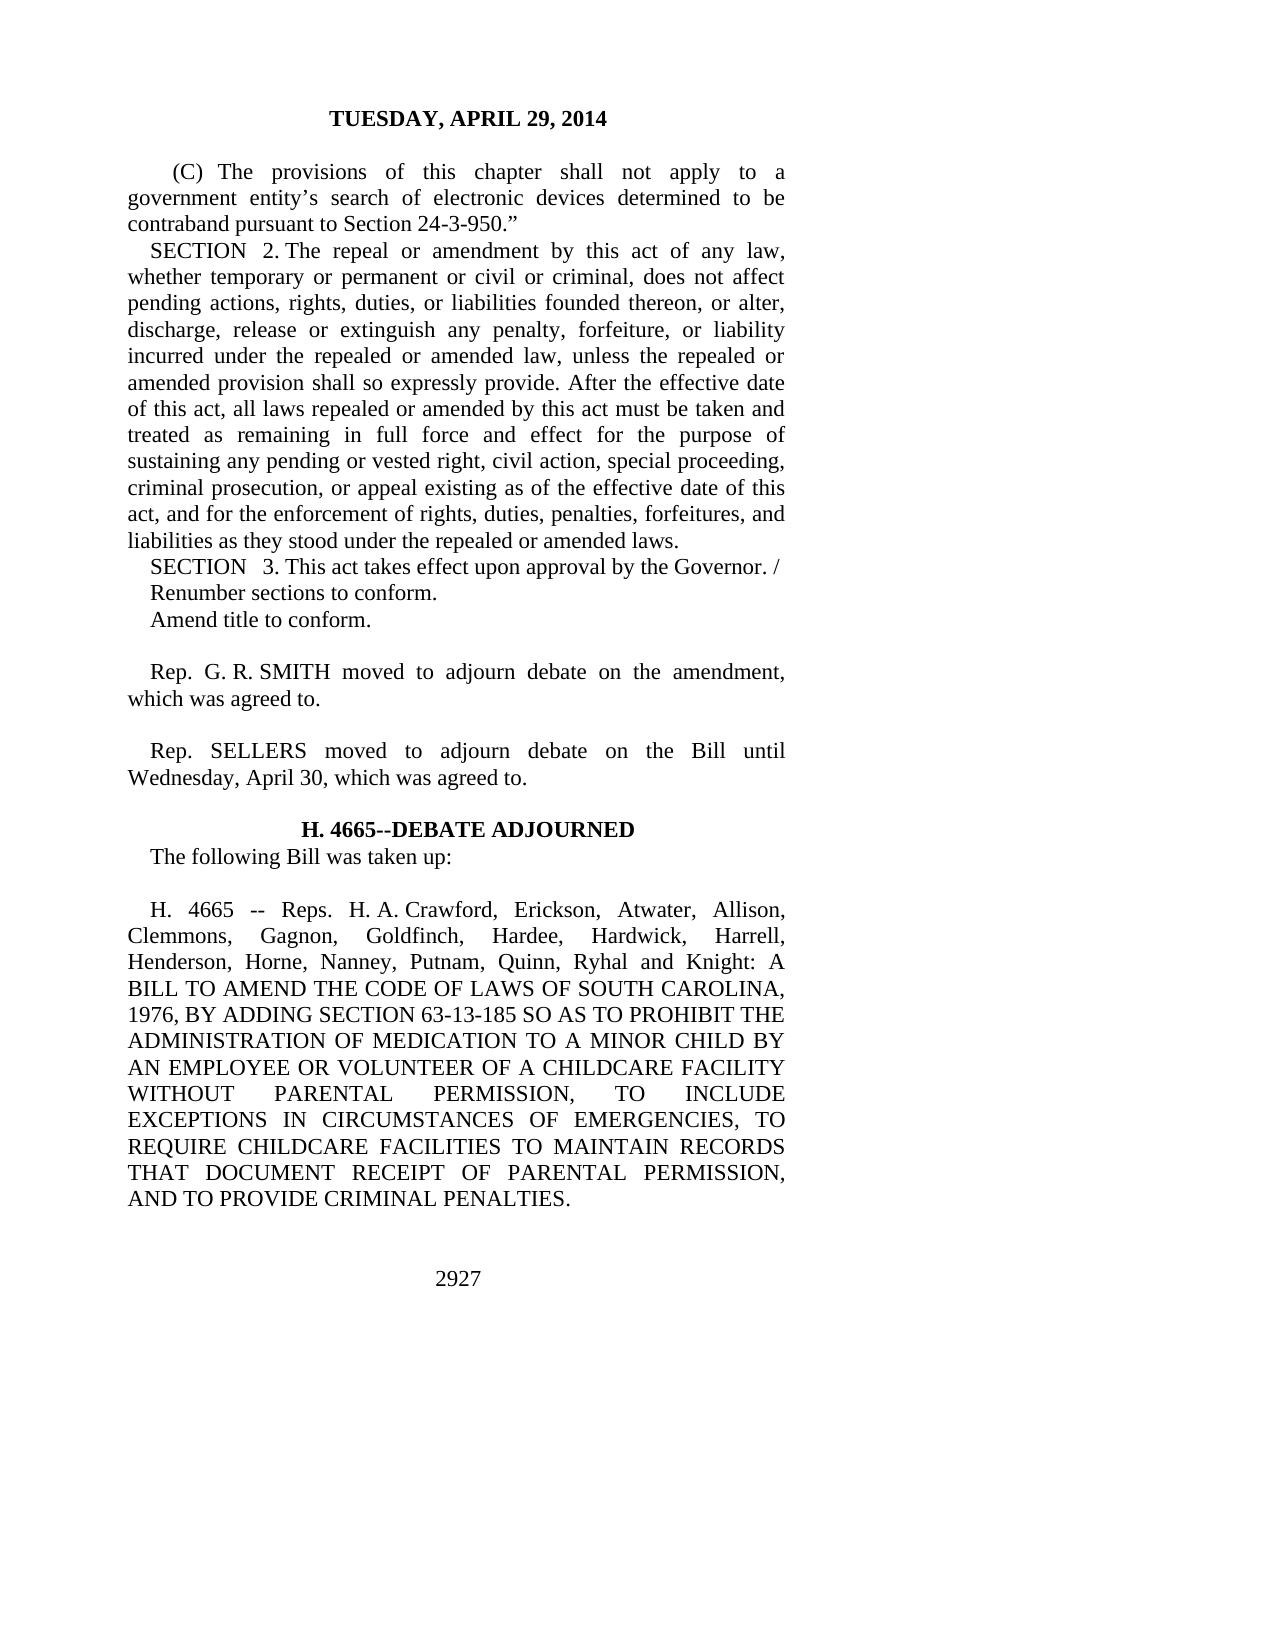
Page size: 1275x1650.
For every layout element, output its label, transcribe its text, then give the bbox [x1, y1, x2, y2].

text H. 4665--DEBATE ADJOURNED [127, 817, 786, 843]
text Amend title to conform. [127, 606, 786, 632]
text (C) The provisions of this chapter shall not apply to a government entity’s search of electronic devices determined to be contraband pursuant to Section 24-3-950.” [127, 158, 786, 237]
text Rep. SELLERS moved to adjourn debate on the Bill until Wednesday, April 30, which was agreed to. [127, 737, 786, 790]
text SECTION 2. The repeal or amendment by this act of any law, whether temporary or permanent or civil or criminal, does not affect pending actions, rights, duties, or liabilities founded thereon, or alter, discharge, release or extinguish any penalty, forfeiture, or liability incurred under the repealed or amended law, unless the repealed or amended provision shall so expressly provide. After the effective date of this act, all laws repealed or amended by this act must be taken and treated as remaining in full force and effect for the purpose of sustaining any pending or vested right, civil action, special proceeding, criminal prosecution, or appeal existing as of the effective date of this act, and for the enforcement of rights, duties, penalties, forfeitures, and liabilities as they stood under the repealed or amended laws. [127, 237, 786, 553]
text Rep. G. R. SMITH moved to adjourn debate on the amendment, which was agreed to. [127, 658, 786, 711]
text H. 4665 -- Reps. H. A. Crawford, Erickson, Atwater, Allison, Clemmons, Gagnon, Goldfinch, Hardee, Hardwick, Harrell, Henderson, Horne, Nanney, Putnam, Quinn, Ryhal and Knight: A BILL TO AMEND THE CODE OF LAWS OF SOUTH CAROLINA, 1976, BY ADDING SECTION 63-13-185 SO AS TO PROHIBIT THE ADMINISTRATION OF MEDICATION TO A MINOR CHILD BY AN EMPLOYEE OR VOLUNTEER OF A CHILDCARE FACILITY WITHOUT PARENTAL PERMISSION, TO INCLUDE EXCEPTIONS IN CIRCUMSTANCES OF EMERGENCIES, TO REQUIRE CHILDCARE FACILITIES TO MAINTAIN RECORDS THAT DOCUMENT RECEIPT OF PARENTAL PERMISSION, AND TO PROVIDE CRIMINAL PENALTIES. [127, 896, 786, 1212]
text SECTION 3. This act takes effect upon approval by the Governor. / [127, 553, 786, 579]
text The following Bill was taken up: [127, 843, 786, 869]
text Renumber sections to conform. [127, 579, 786, 606]
